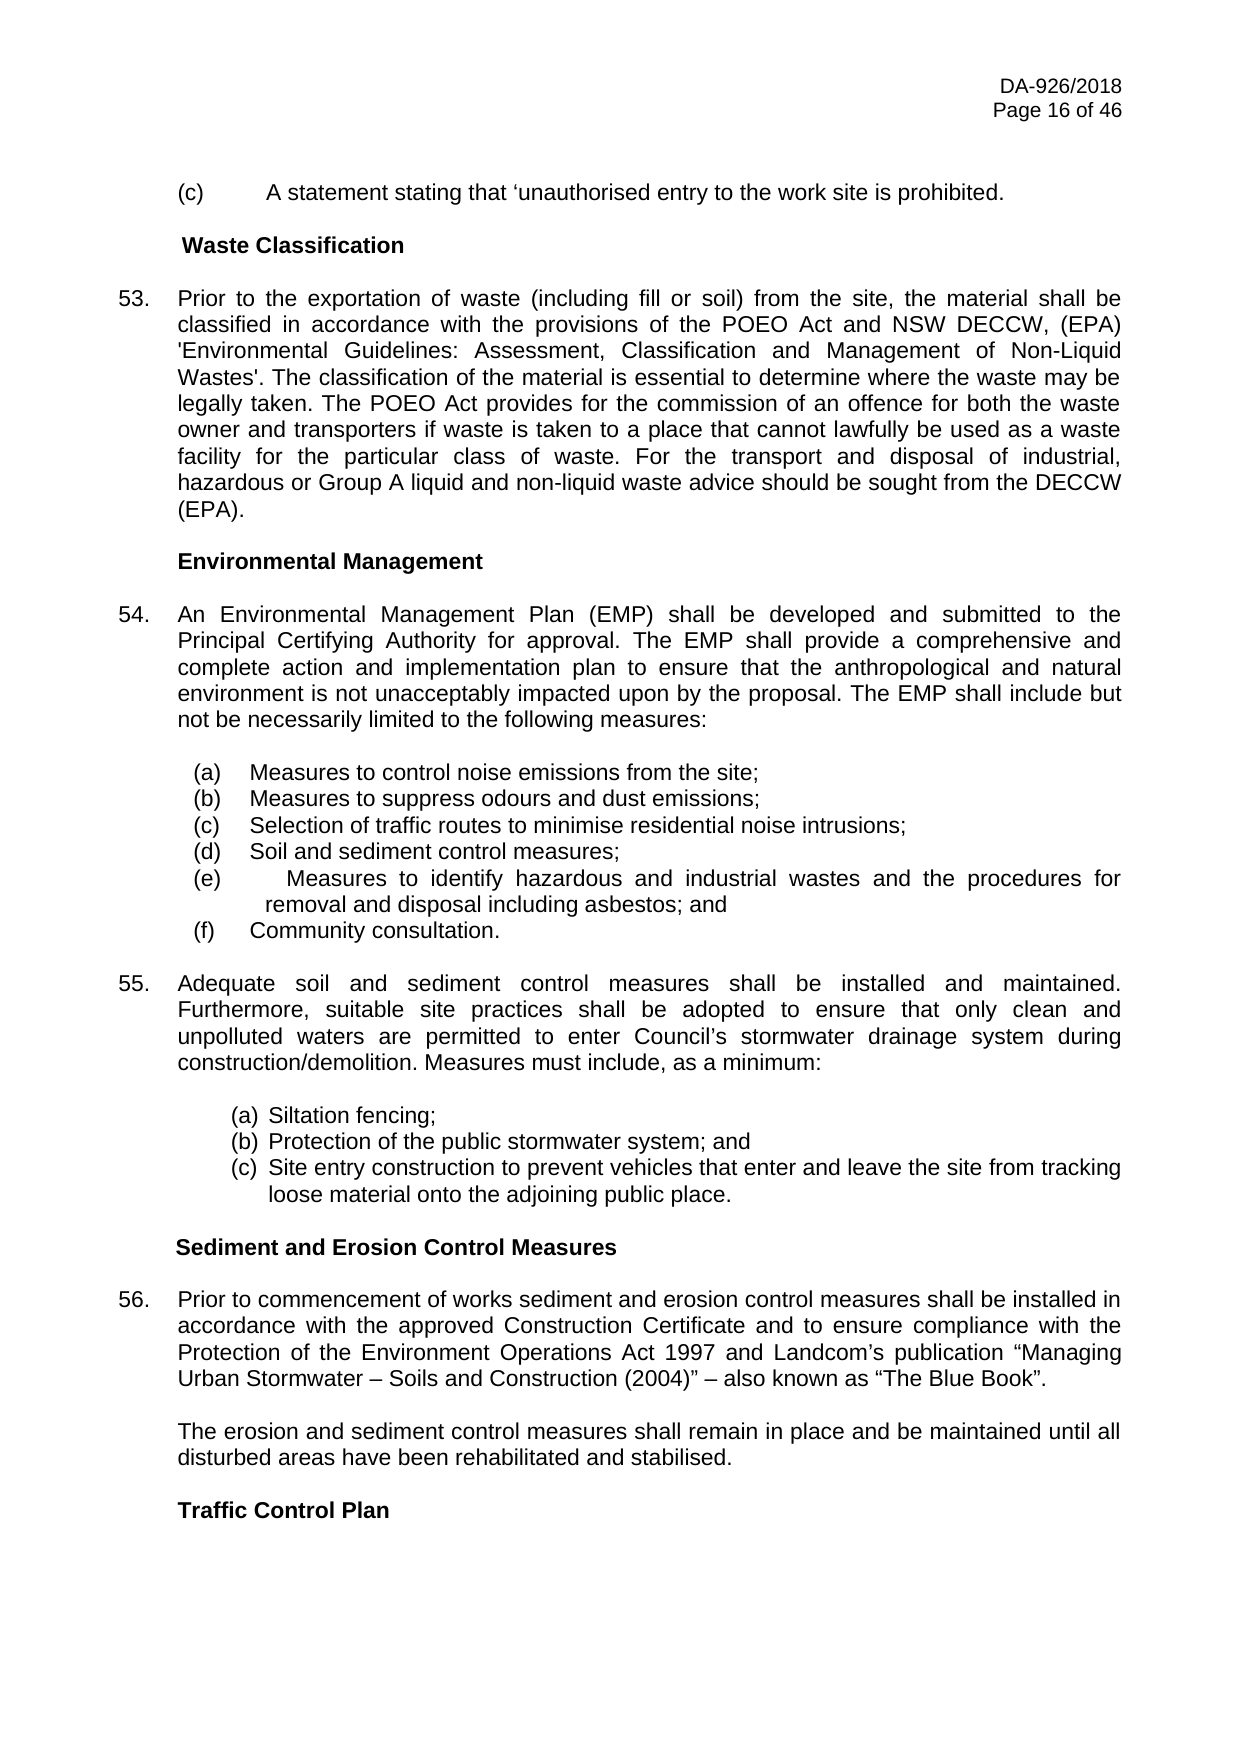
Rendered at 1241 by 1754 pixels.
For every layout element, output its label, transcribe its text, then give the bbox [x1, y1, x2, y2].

list Traffic Control Plan [177, 1497, 1122, 1523]
text (e) Measures to identify hazardous and industrial wastes and the procedures for removal and disposal including asbestos; and [193, 864, 1122, 917]
list A statement stating that ‘unauthorised entry to the work site is prohibited. [177, 179, 1122, 206]
list Protection of the public stormwater system; and [231, 1128, 1122, 1154]
text (d) Soil and sediment control measures; [193, 838, 1122, 864]
text (f) Community consultation. [193, 917, 1122, 943]
list Site entry construction to prevent vehicles that enter and leave the site from tracking loose material onto the adjoining public place. [231, 1154, 1122, 1207]
list Siltation fencing; [231, 1102, 1122, 1128]
text (c) Selection of traffic routes to minimise residential noise intrusions; [193, 812, 1122, 838]
text Sediment and Erosion Control Measures [118, 1233, 1122, 1260]
text The erosion and sediment control measures shall remain in place and be maintained until all disturbed areas have been rehabilitated and stabilised. [177, 1418, 1122, 1471]
text Waste Classification [118, 232, 1122, 258]
list Prior to commencement of works sediment and erosion control measures shall be installed in accordance with the approved Construction Certificate and to ensure compliance with the Protection of the Environment Operations Act 1997 and Landcom’s publication “Managing Urban Stormwater – Soils and Construction (2004)” – also known as “The Blue Book”. [118, 1286, 1122, 1392]
text Environmental Management [177, 548, 1122, 574]
text (b) Measures to suppress odours and dust emissions; [193, 785, 1122, 812]
list An Environmental Management Plan (EMP) shall be developed and submitted to the Principal Certifying Authority for approval. The EMP shall provide a comprehensive and complete action and implementation plan to ensure that the anthropological and natural environment is not unacceptably impacted upon by the proposal. The EMP shall include but not be necessarily limited to the following measures: [118, 601, 1122, 733]
text (a) Measures to control noise emissions from the site; [193, 759, 1122, 785]
list Adequate soil and sediment control measures shall be installed and maintained. Furthermore, suitable site practices shall be adopted to ensure that only clean and unpolluted waters are permitted to enter Council’s stormwater drainage system during construction/demolition. Measures must include, as a minimum: [118, 970, 1122, 1075]
list Prior to the exportation of waste (including fill or soil) from the site, the material shall be classified in accordance with the provisions of the POEO Act and NSW DECCW, (EPA) 'Environmental Guidelines: Assessment, Classification and Management of Non-Liquid Wastes'. The classification of the material is essential to determine where the waste may be legally taken. The POEO Act provides for the commission of an offence for both the waste owner and transporters if waste is taken to a place that cannot lawfully be used as a waste facility for the particular class of waste. For the transport and disposal of industrial, hazardous or Group A liquid and non-liquid waste advice should be sought from the DECCW (EPA). [118, 285, 1122, 522]
